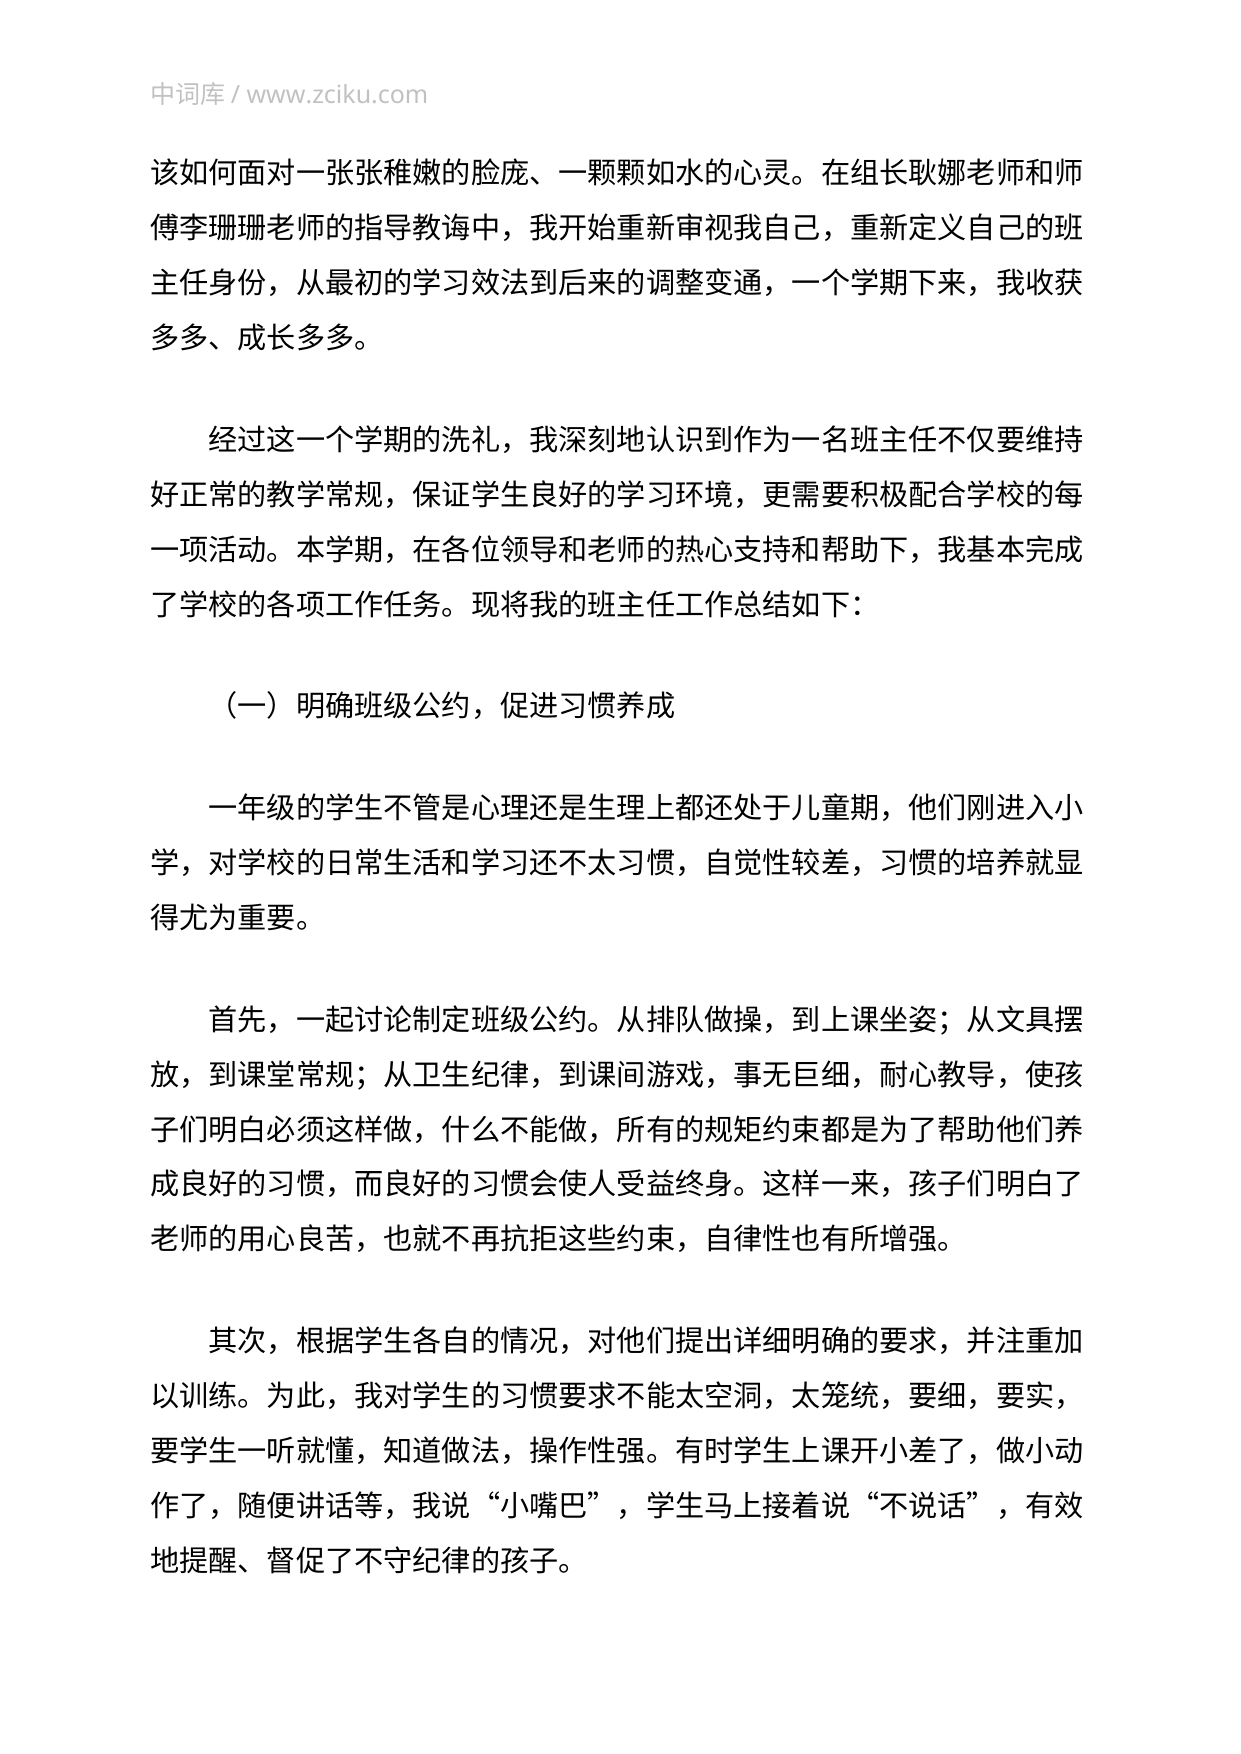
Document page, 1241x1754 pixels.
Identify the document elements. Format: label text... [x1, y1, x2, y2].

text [150, 150, 1090, 357]
text 经过这一个学期的洗礼，我深刻地认识到作为一名班主任不仅要维持好正常的教学常规，保证学生良好的学习环境，更需要积极配合学校的每一项活动。本学期，在各位领导和老师的热心支持和帮助下，我基本完成了学校的各项工作任务。现将我的班主任工作总结如下： [150, 416, 1090, 623]
text 首先，一起讨论制定班级公约。从排队做操，到上课坐姿；从文具摆放，到课堂常规；从卫生纪律，到课间游戏，事无巨细，耐心教导，使孩子们明白必须这样做，什么不能做，所有的规矩约束都是为了帮助他们养成良好的习惯，而良好的习惯会使人受益终身。这样一来，孩子们明白了老师的用心良苦，也就不再抗拒这些约束，自律性也有所增强。 [150, 996, 1090, 1258]
text 其次，根据学生各自的情况，对他们提出详细明确的要求，并注重加以训练。为此，我对学生的习惯要求不能太空洞，太笼统，要细，要实，要学生一听就懂，知道做法，操作性强。有时学生上课开小差了，做小动作了，随便讲话等，我说“小嘴巴”，学生马上接着说“不说话”，有效地提醒、督促了不守纪律的孩子。 [150, 1318, 1090, 1579]
text （一）明确班级公约，促进习惯养成 [150, 683, 1090, 725]
text 一年级的学生不管是心理还是生理上都还处于儿童期，他们刚进入小学，对学校的日常生活和学习还不太习惯，自觉性较差，习惯的培养就显得尤为重要。 [150, 785, 1090, 937]
